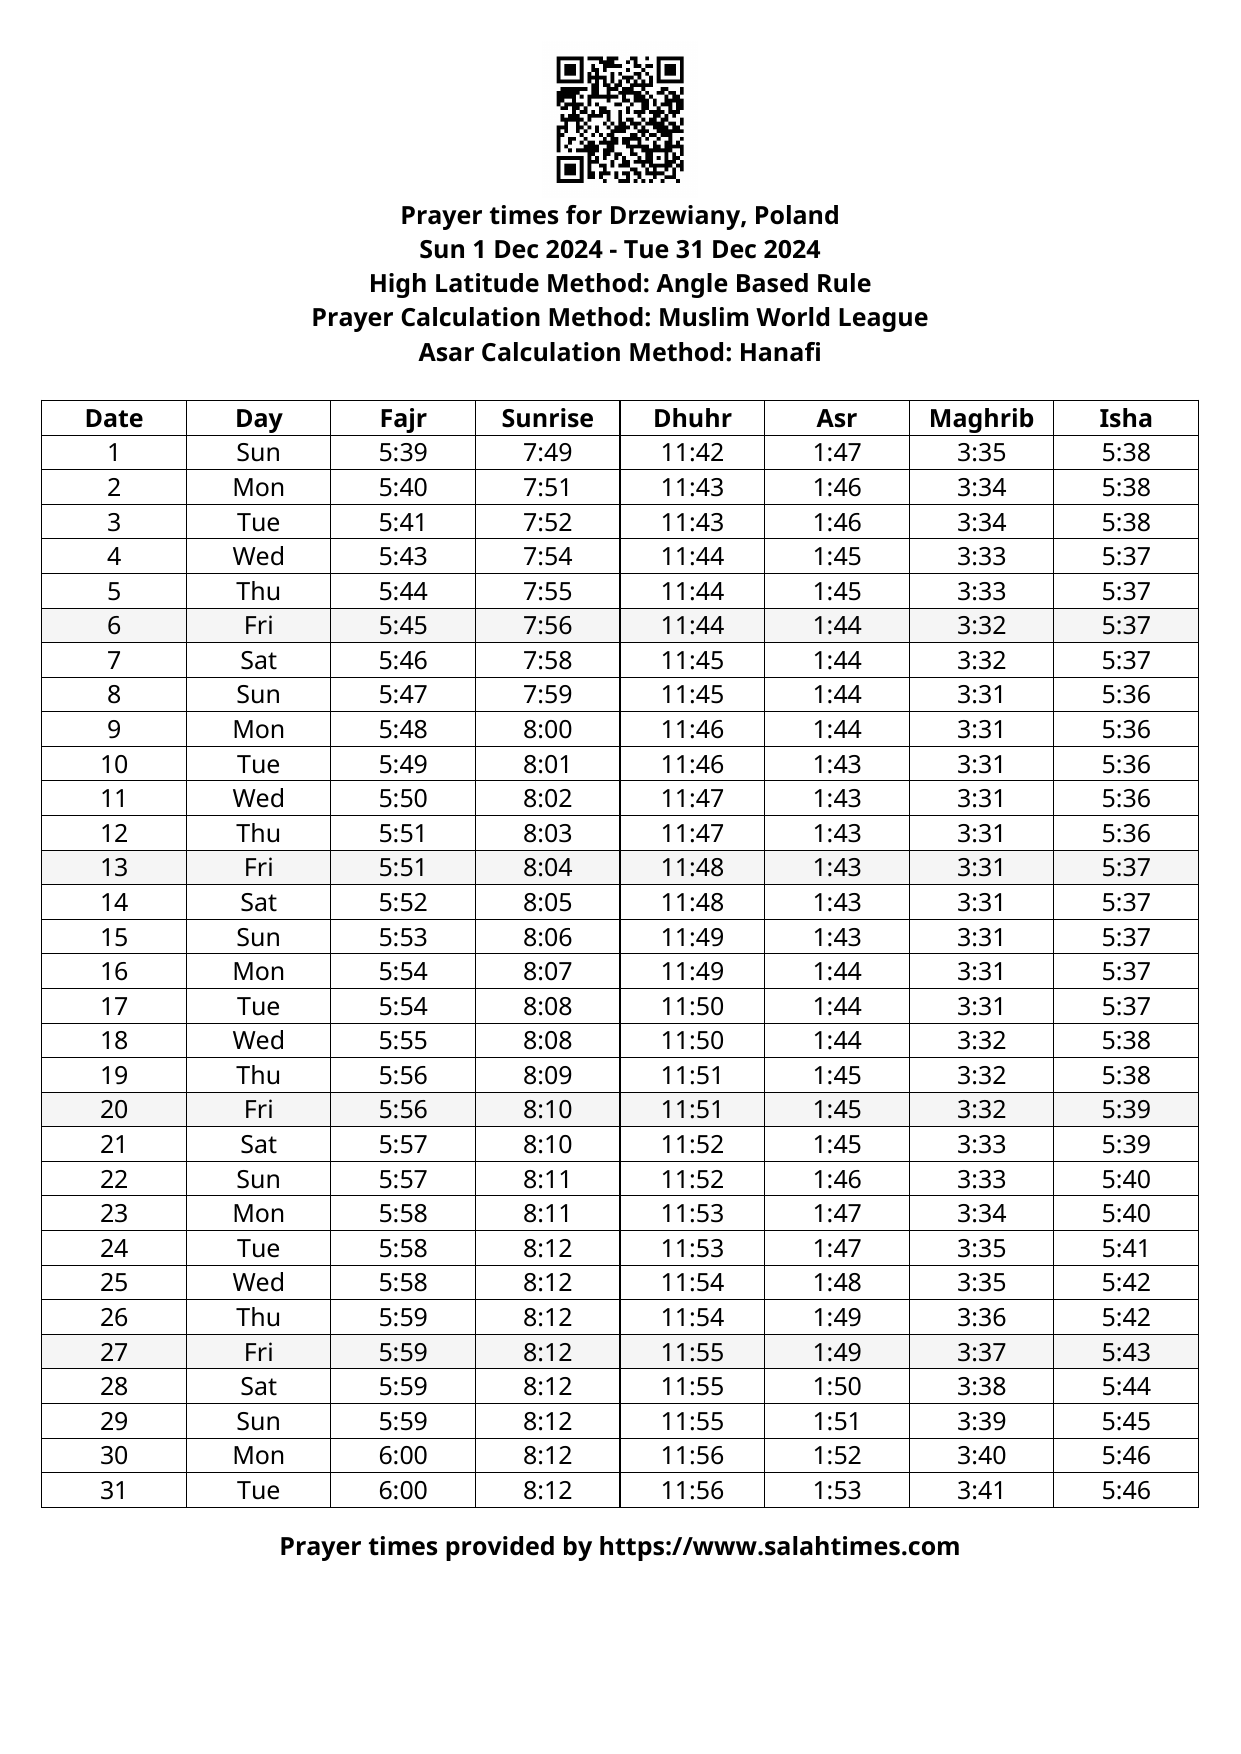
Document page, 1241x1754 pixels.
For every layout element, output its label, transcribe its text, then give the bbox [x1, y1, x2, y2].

table_cell 5:51 [331, 851, 475, 884]
table_cell 1:43 [765, 781, 909, 815]
table_cell 5:36 [1054, 816, 1198, 849]
table_cell 3:31 [910, 781, 1053, 815]
table_cell 1:44 [765, 643, 909, 677]
table_cell 3:36 [910, 1300, 1053, 1334]
table_cell 20 [42, 1093, 186, 1126]
table_cell 3:33 [910, 574, 1053, 607]
table_cell 14 [42, 885, 186, 919]
table_cell 5:46 [331, 643, 475, 677]
table_cell 5:36 [1054, 678, 1198, 711]
table_cell 1:45 [765, 539, 909, 573]
table_cell 1:43 [765, 747, 909, 780]
table_cell Wed [187, 1266, 330, 1299]
table_cell 5:39 [331, 436, 475, 469]
table_cell 3:33 [910, 539, 1053, 573]
table_cell 8:11 [476, 1162, 619, 1195]
table_cell Fri [187, 1335, 330, 1368]
table_cell 11:43 [621, 505, 764, 538]
table_cell 5:40 [1054, 1196, 1198, 1230]
table_cell 11:55 [621, 1404, 764, 1437]
table_cell 1:44 [765, 609, 909, 642]
table_cell 1:51 [765, 1404, 909, 1437]
table_cell 3:31 [910, 989, 1053, 1022]
table_cell 11:55 [621, 1369, 764, 1403]
table_cell 1:53 [765, 1473, 909, 1507]
table_cell 5:54 [331, 954, 475, 988]
table_cell 5:37 [1054, 954, 1198, 988]
table_cell 3:33 [910, 1127, 1053, 1161]
table_header Asr [765, 401, 909, 434]
table_cell 3:31 [910, 712, 1053, 746]
table_cell 8:07 [476, 954, 619, 988]
table_cell 11:56 [621, 1473, 764, 1507]
table_cell 5:56 [331, 1093, 475, 1126]
table_cell 5:36 [1054, 712, 1198, 746]
table_cell 1:43 [765, 816, 909, 849]
table_cell 8:10 [476, 1093, 619, 1126]
table_cell 8:12 [476, 1231, 619, 1264]
table_cell Fri [187, 609, 330, 642]
table_cell 5:49 [331, 747, 475, 780]
table_cell Sat [187, 1369, 330, 1403]
table_cell 11:44 [621, 574, 764, 607]
table_cell 8:00 [476, 712, 619, 746]
table_cell 1:47 [765, 436, 909, 469]
table_cell 3:31 [910, 816, 1053, 849]
table_cell 1:45 [765, 1093, 909, 1126]
table_cell 11:53 [621, 1231, 764, 1264]
table_cell 5:37 [1054, 574, 1198, 607]
table_cell 29 [42, 1404, 186, 1437]
table_cell 5:40 [1054, 1162, 1198, 1195]
table_cell 3:31 [910, 954, 1053, 988]
text Prayer Calculation Method: Muslim World League [42, 300, 1198, 334]
table_cell Sun [187, 1404, 330, 1437]
table_cell 5:47 [331, 678, 475, 711]
table_cell Thu [187, 1300, 330, 1334]
table_cell 1 [42, 436, 186, 469]
table_cell 5:36 [1054, 781, 1198, 815]
table_cell 5:38 [1054, 505, 1198, 538]
table_cell Sat [187, 885, 330, 919]
table_cell 19 [42, 1058, 186, 1092]
text High Latitude Method: Angle Based Rule [42, 266, 1198, 300]
table_cell 11:47 [621, 781, 764, 815]
table_cell 13 [42, 851, 186, 884]
table_cell 11:52 [621, 1127, 764, 1161]
table_cell 11:54 [621, 1300, 764, 1334]
table_cell 11:55 [621, 1335, 764, 1368]
table_cell 25 [42, 1266, 186, 1299]
table_cell 3:33 [910, 1162, 1053, 1195]
table_cell 5:39 [1054, 1127, 1198, 1161]
table_cell 11:50 [621, 989, 764, 1022]
table_cell 5:51 [331, 816, 475, 849]
table_cell 11:48 [621, 885, 764, 919]
table_cell 5:59 [331, 1404, 475, 1437]
table_cell 11:44 [621, 539, 764, 573]
table_cell 11:42 [621, 436, 764, 469]
table_cell 1:45 [765, 574, 909, 607]
table_cell 5:38 [1054, 436, 1198, 469]
table_cell Fri [187, 1093, 330, 1126]
table_cell 21 [42, 1127, 186, 1161]
table_cell 5:54 [331, 989, 475, 1022]
table_cell 3:37 [910, 1335, 1053, 1368]
table_header Fajr [331, 401, 475, 434]
table_cell 11:53 [621, 1196, 764, 1230]
table_header Maghrib [910, 401, 1053, 434]
table_cell 8:09 [476, 1058, 619, 1092]
table_cell 5:59 [331, 1300, 475, 1334]
table_cell 26 [42, 1300, 186, 1334]
table_header Isha [1054, 401, 1198, 434]
table_cell 3:41 [910, 1473, 1053, 1507]
table_cell 3:34 [910, 470, 1053, 504]
table_cell 8:01 [476, 747, 619, 780]
table_cell 28 [42, 1369, 186, 1403]
table_cell 3:32 [910, 1058, 1053, 1092]
table_cell 11:46 [621, 712, 764, 746]
table_cell 3:31 [910, 678, 1053, 711]
table_cell Mon [187, 712, 330, 746]
table_cell 23 [42, 1196, 186, 1230]
table_cell 1:46 [765, 470, 909, 504]
table_cell 3:32 [910, 1024, 1053, 1057]
table_cell 6:00 [331, 1473, 475, 1507]
table_cell 3:31 [910, 920, 1053, 953]
table_cell Sun [187, 436, 330, 469]
table_cell 11:56 [621, 1439, 764, 1472]
table_cell 3:35 [910, 1231, 1053, 1264]
table_cell 16 [42, 954, 186, 988]
table_cell 8:12 [476, 1473, 619, 1507]
table_cell 5:58 [331, 1196, 475, 1230]
table_cell 5:37 [1054, 920, 1198, 953]
table_cell 3:34 [910, 1196, 1053, 1230]
table_cell 8:08 [476, 1024, 619, 1057]
table_cell 24 [42, 1231, 186, 1264]
table_cell 3:40 [910, 1439, 1053, 1472]
table_cell 1:43 [765, 885, 909, 919]
table_cell 5:37 [1054, 539, 1198, 573]
table_cell Fri [187, 851, 330, 884]
text Asar Calculation Method: Hanafi [42, 334, 1198, 368]
table_cell 5:46 [1054, 1439, 1198, 1472]
table_cell 5:36 [1054, 747, 1198, 780]
table_cell 8:05 [476, 885, 619, 919]
table_cell 5:46 [1054, 1473, 1198, 1507]
table_cell 5:37 [1054, 643, 1198, 677]
table_cell 3 [42, 505, 186, 538]
table_cell 11:47 [621, 816, 764, 849]
table_cell 3:31 [910, 747, 1053, 780]
table_cell 8:12 [476, 1335, 619, 1368]
table_cell 3:31 [910, 851, 1053, 884]
picture [542, 41, 699, 198]
table_cell 5:57 [331, 1127, 475, 1161]
table_cell Wed [187, 1024, 330, 1057]
table_cell 11:44 [621, 609, 764, 642]
table_cell 7:56 [476, 609, 619, 642]
table_cell 7:59 [476, 678, 619, 711]
table_cell 1:46 [765, 1162, 909, 1195]
table_cell 5:42 [1054, 1266, 1198, 1299]
table_cell 5 [42, 574, 186, 607]
table_cell 11:45 [621, 678, 764, 711]
table_cell 8:12 [476, 1404, 619, 1437]
table_cell Sat [187, 643, 330, 677]
table_cell 3:32 [910, 643, 1053, 677]
table_cell 5:43 [331, 539, 475, 573]
table_cell Wed [187, 781, 330, 815]
table_cell 1:44 [765, 1024, 909, 1057]
table_cell Thu [187, 816, 330, 849]
table_cell 8:03 [476, 816, 619, 849]
table_cell 10 [42, 747, 186, 780]
table_cell 7:58 [476, 643, 619, 677]
table_cell 5:45 [331, 609, 475, 642]
table_cell 7:49 [476, 436, 619, 469]
table_cell 5:38 [1054, 470, 1198, 504]
table_cell 31 [42, 1473, 186, 1507]
table_cell 18 [42, 1024, 186, 1057]
table_cell 5:43 [1054, 1335, 1198, 1368]
table_cell 1:44 [765, 989, 909, 1022]
table_cell 3:39 [910, 1404, 1053, 1437]
table_cell 1:48 [765, 1266, 909, 1299]
table_cell Tue [187, 1473, 330, 1507]
table_cell 1:50 [765, 1369, 909, 1403]
table_cell 8:04 [476, 851, 619, 884]
table_cell 1:49 [765, 1300, 909, 1334]
table_cell 1:44 [765, 954, 909, 988]
table_cell 11:48 [621, 851, 764, 884]
table_header Day [187, 401, 330, 434]
table_cell 11:46 [621, 747, 764, 780]
table_cell 5:45 [1054, 1404, 1198, 1437]
table_cell 12 [42, 816, 186, 849]
text Sun 1 Dec 2024 - Tue 31 Dec 2024 [42, 232, 1198, 266]
table_header Dhuhr [621, 401, 764, 434]
table_cell 8:08 [476, 989, 619, 1022]
table_cell 3:32 [910, 1093, 1053, 1126]
table_cell 5:53 [331, 920, 475, 953]
table_cell Sun [187, 920, 330, 953]
table_cell 17 [42, 989, 186, 1022]
table_cell 3:38 [910, 1369, 1053, 1403]
table_cell 9 [42, 712, 186, 746]
table_cell 11 [42, 781, 186, 815]
table_cell 7 [42, 643, 186, 677]
table_cell 5:41 [331, 505, 475, 538]
table_cell 5:58 [331, 1231, 475, 1264]
table_cell 11:51 [621, 1093, 764, 1126]
table_cell 5:55 [331, 1024, 475, 1057]
table_cell 5:41 [1054, 1231, 1198, 1264]
table_cell Thu [187, 574, 330, 607]
table_cell Tue [187, 1231, 330, 1264]
table_cell Tue [187, 747, 330, 780]
table_cell 3:35 [910, 436, 1053, 469]
table_cell Sat [187, 1127, 330, 1161]
table_cell 3:32 [910, 609, 1053, 642]
table_cell Tue [187, 505, 330, 538]
table_cell 5:38 [1054, 1058, 1198, 1092]
table_cell 1:43 [765, 920, 909, 953]
table_header Sunrise [476, 401, 619, 434]
table_cell 11:51 [621, 1058, 764, 1092]
table_cell 1:46 [765, 505, 909, 538]
table_cell 11:45 [621, 643, 764, 677]
table_cell Sun [187, 678, 330, 711]
table_cell 5:44 [331, 574, 475, 607]
table_cell 5:58 [331, 1266, 475, 1299]
table_cell 8:12 [476, 1369, 619, 1403]
table_cell Mon [187, 1439, 330, 1472]
table_cell 1:43 [765, 851, 909, 884]
table_cell 6:00 [331, 1439, 475, 1472]
table_cell 1:49 [765, 1335, 909, 1368]
table_cell 8:06 [476, 920, 619, 953]
table_cell 5:37 [1054, 851, 1198, 884]
table_cell Mon [187, 1196, 330, 1230]
table_cell 3:31 [910, 885, 1053, 919]
table_cell 7:55 [476, 574, 619, 607]
table_cell 11:43 [621, 470, 764, 504]
table_cell 5:57 [331, 1162, 475, 1195]
table_cell 5:37 [1054, 609, 1198, 642]
table_cell 1:44 [765, 678, 909, 711]
table_cell 3:34 [910, 505, 1053, 538]
table_cell 3:35 [910, 1266, 1053, 1299]
table_cell 30 [42, 1439, 186, 1472]
table_cell 5:37 [1054, 885, 1198, 919]
table_cell Sun [187, 1162, 330, 1195]
table_cell 1:45 [765, 1058, 909, 1092]
table_cell 22 [42, 1162, 186, 1195]
table_cell 1:47 [765, 1231, 909, 1264]
table_cell 1:47 [765, 1196, 909, 1230]
table_cell 5:59 [331, 1369, 475, 1403]
table_cell 5:38 [1054, 1024, 1198, 1057]
table_cell 5:37 [1054, 989, 1198, 1022]
table_cell 5:50 [331, 781, 475, 815]
table_cell 1:45 [765, 1127, 909, 1161]
table_cell 8 [42, 678, 186, 711]
text Prayer times for Drzewiany, Poland [42, 198, 1198, 232]
table_cell 8:12 [476, 1266, 619, 1299]
table_cell 11:49 [621, 954, 764, 988]
table_cell 11:49 [621, 920, 764, 953]
table_cell 5:42 [1054, 1300, 1198, 1334]
table_cell 5:48 [331, 712, 475, 746]
table_cell 5:52 [331, 885, 475, 919]
table_cell Thu [187, 1058, 330, 1092]
table_cell Tue [187, 989, 330, 1022]
table_cell 8:12 [476, 1300, 619, 1334]
table_cell 7:51 [476, 470, 619, 504]
table_cell 11:50 [621, 1024, 764, 1057]
table_cell 27 [42, 1335, 186, 1368]
table_cell 8:11 [476, 1196, 619, 1230]
table_cell 8:02 [476, 781, 619, 815]
table_cell 1:44 [765, 712, 909, 746]
table_cell Mon [187, 954, 330, 988]
table_header Date [42, 401, 186, 434]
table_cell 15 [42, 920, 186, 953]
table_cell 5:39 [1054, 1093, 1198, 1126]
table_cell 7:52 [476, 505, 619, 538]
table_cell Mon [187, 470, 330, 504]
table_cell 7:54 [476, 539, 619, 573]
table_cell 6 [42, 609, 186, 642]
table_cell 8:12 [476, 1439, 619, 1472]
table_cell 1:52 [765, 1439, 909, 1472]
table_cell 4 [42, 539, 186, 573]
table_cell 5:44 [1054, 1369, 1198, 1403]
table_cell 5:40 [331, 470, 475, 504]
table_cell 8:10 [476, 1127, 619, 1161]
table_cell 5:59 [331, 1335, 475, 1368]
table_cell 2 [42, 470, 186, 504]
table_cell 11:52 [621, 1162, 764, 1195]
table_cell 11:54 [621, 1266, 764, 1299]
table_cell 5:56 [331, 1058, 475, 1092]
table_cell Wed [187, 539, 330, 573]
text Prayer times provided by https://www.salahtimes.com [42, 1528, 1198, 1563]
